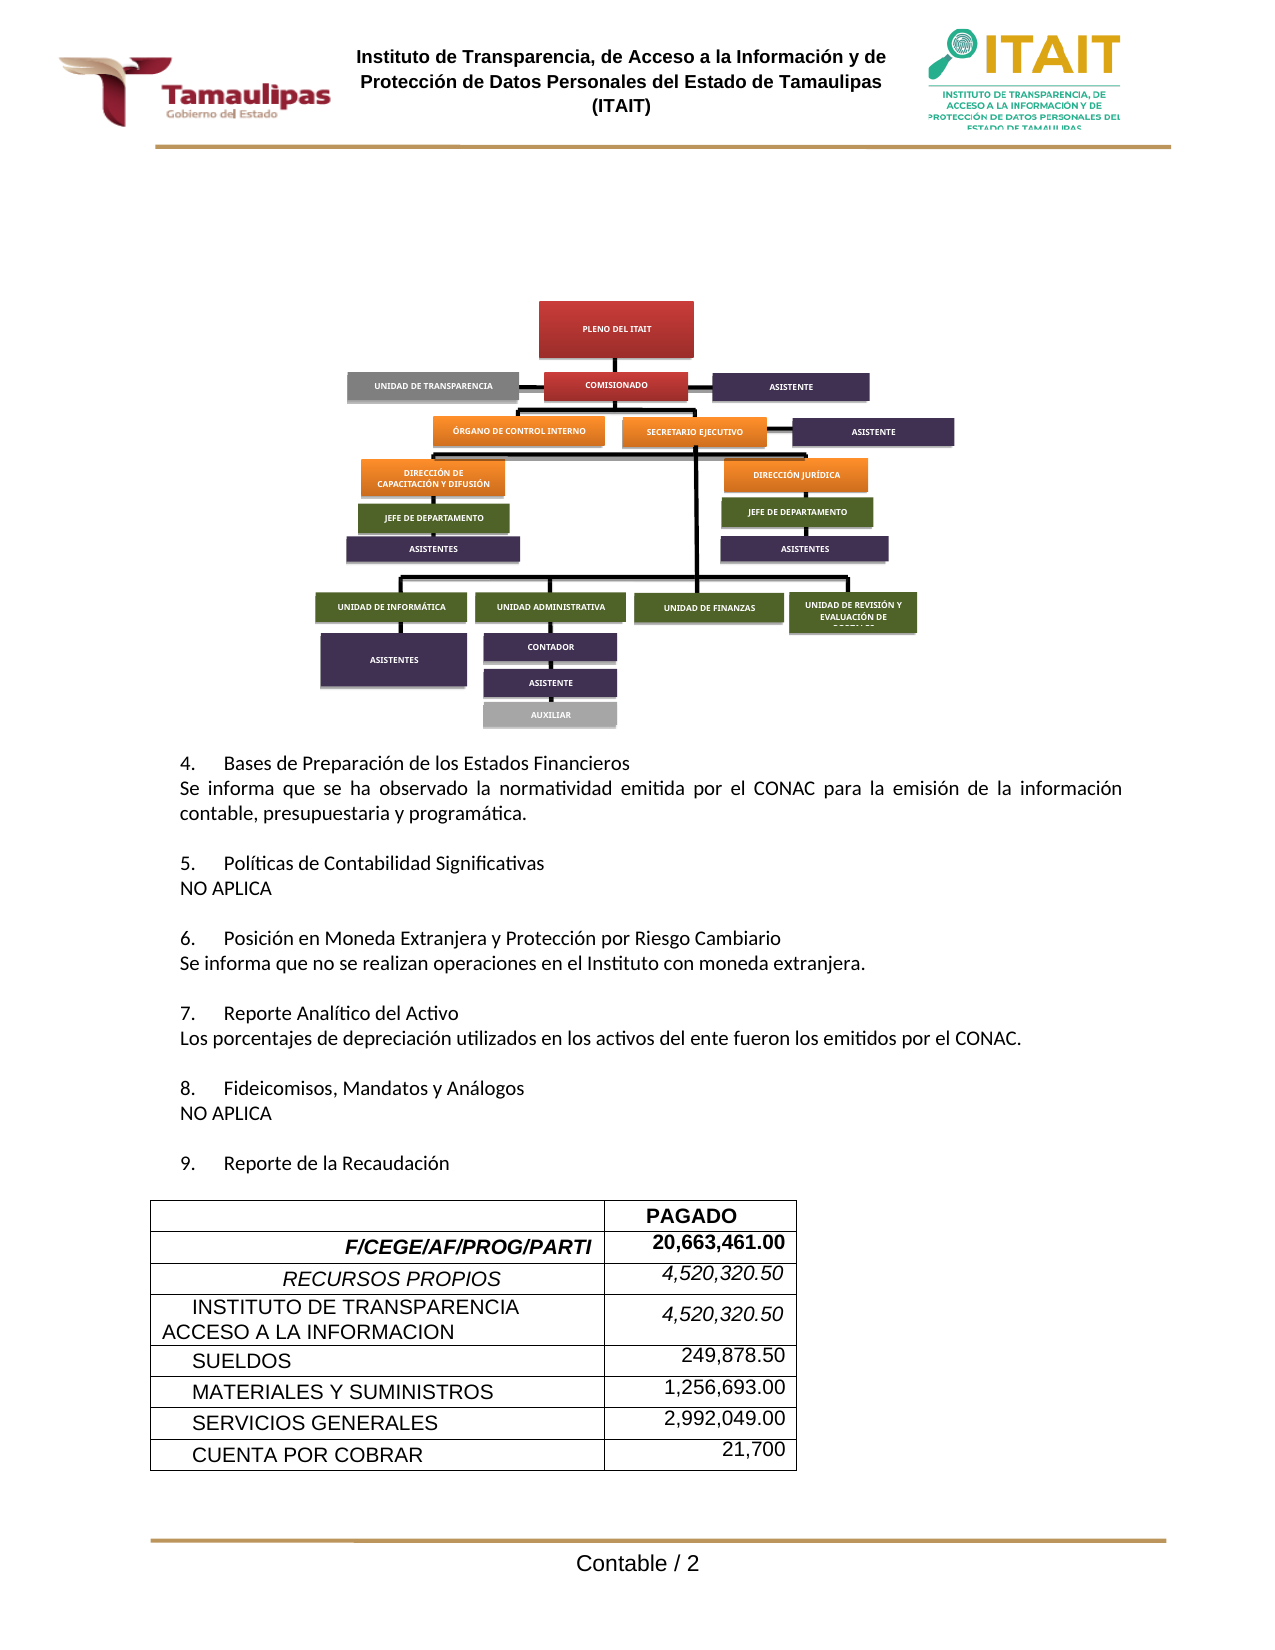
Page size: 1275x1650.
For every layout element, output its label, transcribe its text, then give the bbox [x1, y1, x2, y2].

table_cell MATERIALES Y SUMINISTROS [151, 1377, 604, 1407]
list Reporte Analítico del Activo [180, 1000, 1125, 1025]
list Posición en Moneda Extranjera y Protección por Riesgo Cambiario [180, 925, 1125, 950]
text Los porcentajes de depreciación utilizados en los activos del ente fueron los emitidos por el CONAC. [180, 1025, 1125, 1050]
text Se informa que no se realizan operaciones en el Instituto con moneda extranjera. [179, 950, 1125, 975]
table_cell RECURSOS PROPIOS [151, 1264, 604, 1294]
table_cell INSTITUTO DE TRANSPARENCIA ACCESO A LA INFORMACION [151, 1295, 604, 1345]
table_cell 1,256,693.00 [605, 1377, 796, 1407]
table_cell 249,878.50 [605, 1346, 796, 1376]
table_cell 4,520,320.50 [605, 1264, 796, 1294]
text NO APLICA [180, 875, 1125, 900]
list Reporte de la Recaudación [180, 1150, 1125, 1175]
table_cell 2,992,049.00 [605, 1408, 796, 1438]
table_cell F/CEGE/AF/PROG/PARTI [151, 1232, 604, 1262]
picture [47, 42, 343, 136]
table_cell 20,663,461.00 [605, 1232, 796, 1262]
picture [926, 28, 1120, 129]
table_header PAGADO [605, 1201, 796, 1231]
list Fideicomisos, Mandatos y Análogos [180, 1075, 1125, 1100]
text NO APLICA [180, 1100, 1125, 1125]
table_cell SERVICIOS GENERALES [151, 1408, 604, 1438]
list Bases de Preparación de los Estados Financieros [180, 750, 1125, 775]
table_header [151, 1201, 604, 1231]
list Políticas de Contabilidad Significativas [180, 850, 1125, 875]
text Se informa que se ha observado la normatividad emitida por el CONAC para la emisión de la información contable, presupuestaria y programática. [179, 775, 1125, 825]
table_cell 4,520,320.50 [605, 1295, 796, 1345]
table_cell CUENTA POR COBRAR [151, 1440, 604, 1470]
table_cell SUELDOS [151, 1346, 604, 1376]
table_cell 21,700 [605, 1440, 796, 1470]
